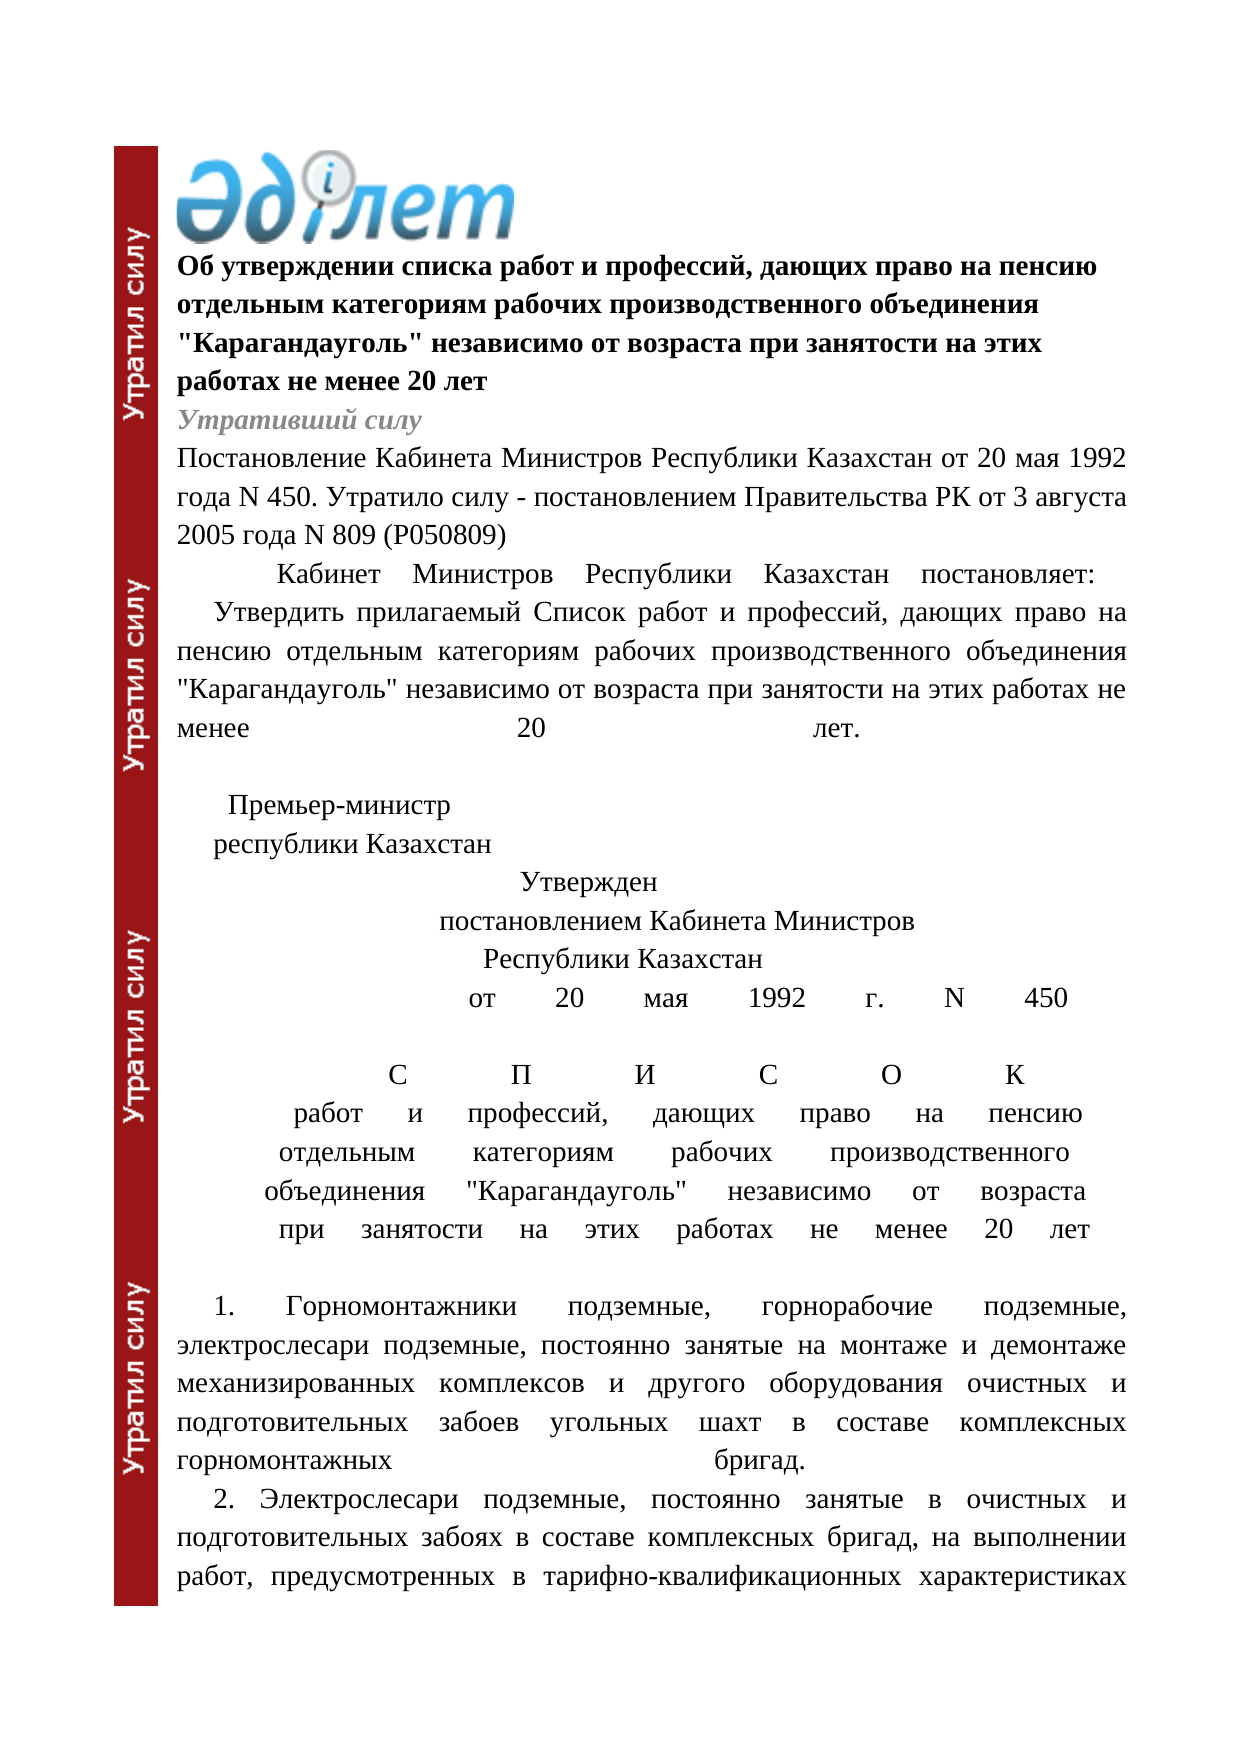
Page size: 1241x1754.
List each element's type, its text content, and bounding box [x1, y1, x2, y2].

picture [114, 1283, 158, 1288]
picture [114, 898, 158, 903]
picture [114, 551, 158, 556]
picture [114, 1052, 158, 1057]
text Утвержден [112, 864, 1128, 898]
picture [176, 150, 515, 244]
text Премьер-министр республики Казахстан [112, 787, 1128, 859]
text Республики Казахстан [112, 941, 1128, 975]
text от 20 мая 1992 г. N 450 [112, 980, 1128, 1052]
picture [114, 397, 158, 402]
picture [114, 435, 158, 440]
text Постановление Кабинета Министpов Республики Казахстан от 20 мая 1992 года N 450. Утратило силу - постановлением Правительства РК от 3 августа 2005 года N 809 (P050809) [112, 440, 1128, 551]
picture [114, 936, 158, 941]
text С П И С О К работ и профессий, дающих право на пенсию отдельным категориям рабочих производственного объединения "Карагандауголь" независимо от возраста при занятости на этих работах не менее 20 лет [112, 1057, 1128, 1283]
picture [114, 975, 158, 980]
text Утративший силу [112, 402, 1128, 435]
picture [114, 1592, 158, 1606]
picture [114, 859, 158, 864]
text Кабинет Министров Республики Казахстан постановляет: Утвердить прилагаемый Список работ и профессий, дающих право на пенсию отдельным категориям рабочих производственного объединения "Карагандауголь" независимо от возраста при занятости на этих работах не менее 20 лет. [112, 556, 1128, 782]
text постановлением Кабинета Министров [112, 903, 1128, 936]
text Об утвеpждении списка pабот и пpофессий, дающих пpаво на пенсию отдельным категоpиям pабочих пpоизводственного объединения "Каpагандауголь" независимо от возpаста пpи занятости на этих pаботах не менее 20 лет [112, 248, 1128, 397]
picture [114, 782, 158, 787]
picture [114, 146, 158, 248]
